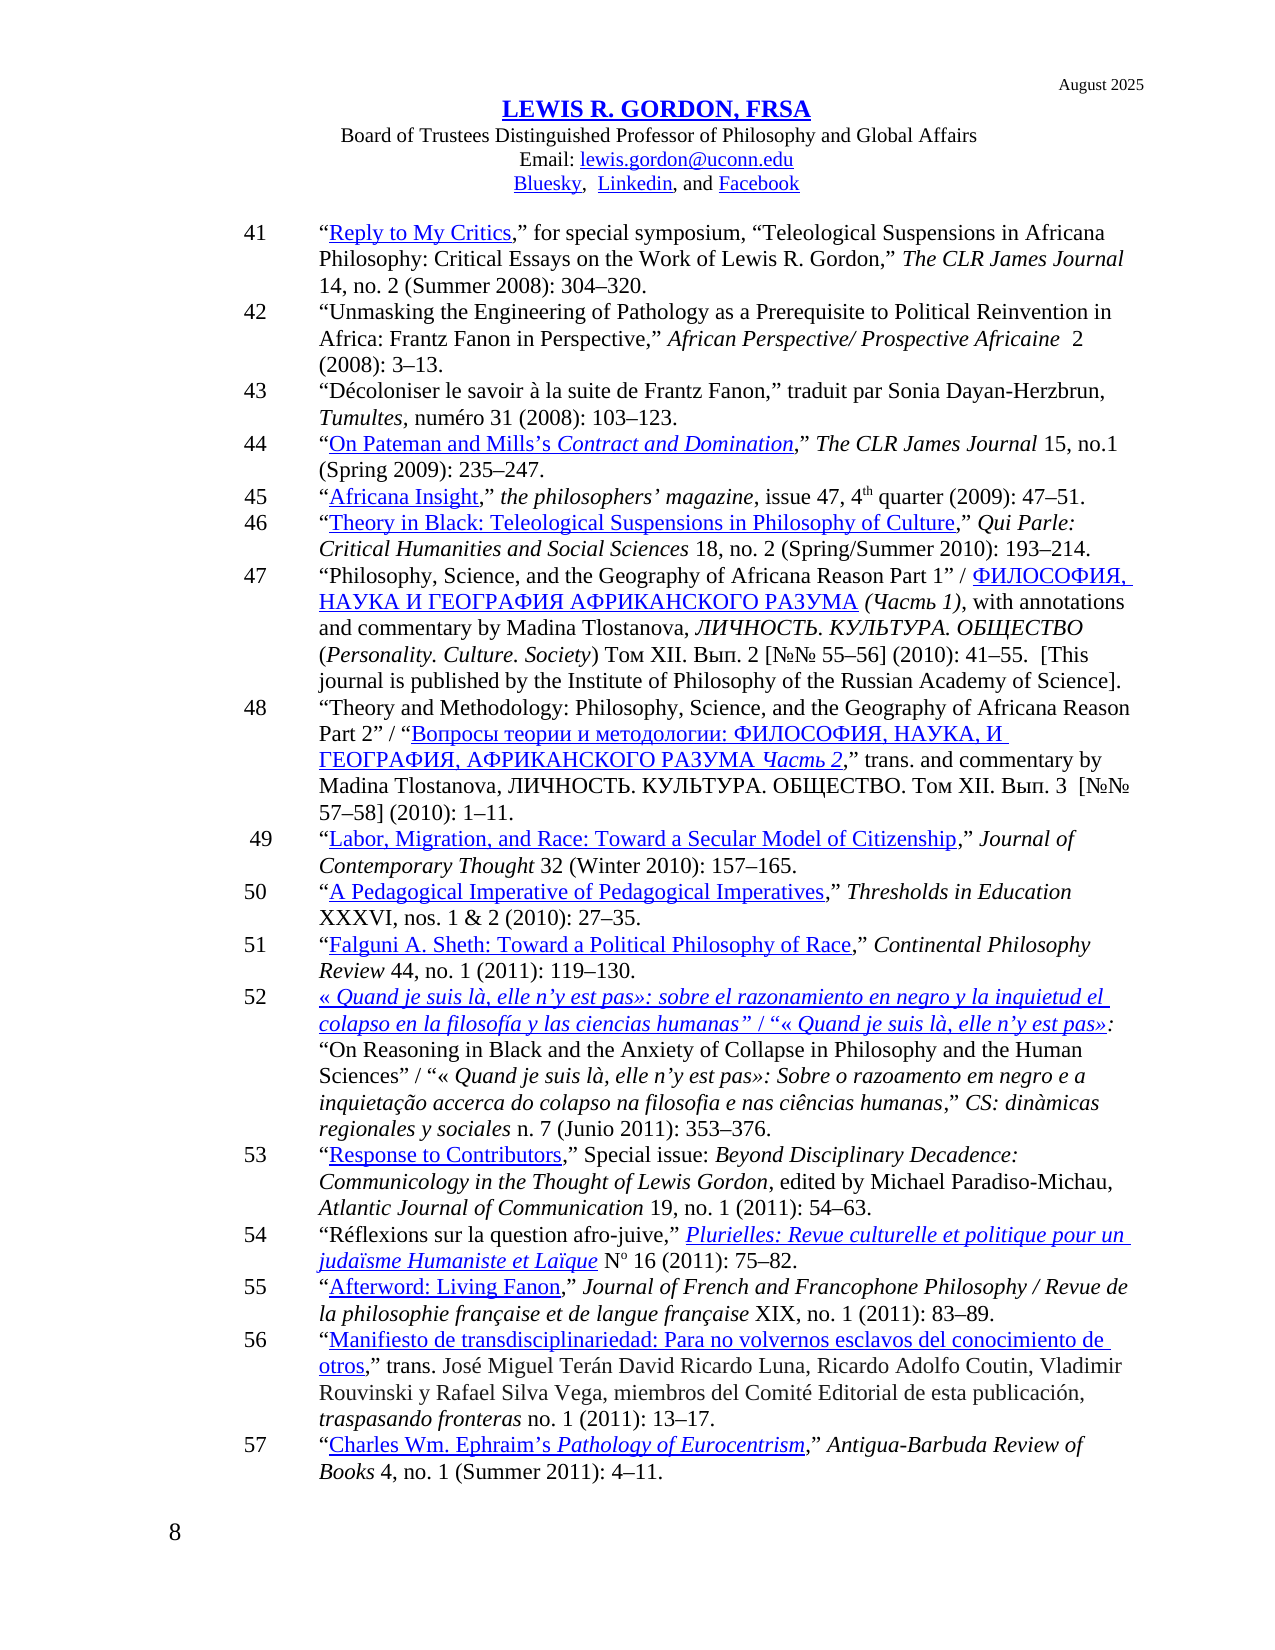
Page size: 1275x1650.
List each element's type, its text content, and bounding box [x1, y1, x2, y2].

text 42 “Unmasking the Engineering of Pathology as a Prerequisite to Political Reinvention in Africa: Frantz Fanon in Perspective,” African Perspective/ Prospective Africaine 2 (2008): 3–13. [244, 298, 1144, 377]
text 46 “Theory in Black: Teleological Suspensions in Philosophy of Culture,” Qui Parle: Critical Humanities and Social Sciences 18, no. 2 (Spring/Summer 2010): 193–214. [169, 509, 1144, 562]
text 43 “Décoloniser le savoir à la suite de Frantz Fanon,” traduit par Sonia Dayan-Herzbrun, Tumultes, numéro 31 (2008): 103–123. [244, 377, 1144, 430]
text 45 “Africana Insight,” the philosophers’ magazine, issue 47, 4th quarter (2009): 47–51. [169, 483, 1144, 509]
text 55 “Afterword: Living Fanon,” Journal of French and Francophone Philosophy / Revue de la philosophie française et de langue française XIX, no. 1 (2011): 83–89. [244, 1273, 1144, 1326]
text 52 « Quand je suis là, elle n’y est pas»: sobre el razonamiento en negro y la inquietud el colapso en la filosofía y las ciencias humanas” / “« Quand je suis là, elle n’y est pas»: [244, 983, 1144, 1036]
text 50 “A Pedagogical Imperative of Pedagogical Imperatives,” Thresholds in Education XXXVI, nos. 1 & 2 (2010): 27–35. [244, 878, 1144, 931]
text 48 “Theory and Methodology: Philosophy, Science, and the Geography of Africana Reason Part 2” / “Вопросы теории и методологии: ФИЛОСОФИЯ, НАУКА, И ГЕОГРАФИЯ, АФРИКАНСКОГО РАЗУМА Часть 2,” trans. and commentary by Madina Tlostanova, ЛИЧНОСТЬ. КУЛЬТУРА. ОБЩЕСТВО. Том XII. Вып. 3 [№№ 57–58] (2010): 1–11. [244, 693, 1144, 825]
text 56 “Manifiesto de transdisciplinariedad: Para no volvernos esclavos del conocimiento de otros,” trans. José Miguel Terán David Ricardo Luna, Ricardo Adolfo Coutin, Vladimir Rouvinski y Rafael Silva Vega, miembros del Comité Editorial de esta publicación, traspasando fronteras no. 1 (2011): 13–17. [244, 1326, 1144, 1431]
text 54 “Réflexions sur la question afro-juive,” Plurielles: Revue culturelle et politique pour un judaïsme Humaniste et Laïque No 16 (2011): 75–82. [244, 1221, 1144, 1273]
text 53 “Response to Contributors,” Special issue: Beyond Disciplinary Decadence: Communicology in the Thought of Lewis Gordon, edited by Michael Paradiso-Michau, Atlantic Journal of Communication 19, no. 1 (2011): 54–63. [244, 1142, 1144, 1221]
text 41 “Reply to My Critics,” for special symposium, “Teleological Suspensions in Africana Philosophy: Critical Essays on the Work of Lewis R. Gordon,” The CLR James Journal 14, no. 2 (Summer 2008): 304–320. [244, 219, 1144, 298]
text 51 “Falguni A. Sheth: Toward a Political Philosophy of Race,” Continental Philosophy Review 44, no. 1 (2011): 119–130. [244, 931, 1144, 983]
text “On Reasoning in Black and the Anxiety of Collapse in Philosophy and the Human Sciences” / “« Quand je suis là, elle n’y est pas»: Sobre o razoamento em negro e a inquietação accerca do colapso na filosofia e nas ciências humanas,” CS: dinàmicas regionales y sociales n. 7 (Junio 2011): 353–376. [169, 1036, 1144, 1142]
text 44 “On Pateman and Mills’s Contract and Domination,” The CLR James Journal 15, no.1 (Spring 2009): 235–247. [244, 430, 1144, 483]
text 49 “Labor, Migration, and Race: Toward a Secular Model of Citizenship,” Journal of Contemporary Thought 32 (Winter 2010): 157–165. [244, 825, 1144, 878]
text 57 “Charles Wm. Ephraim’s Pathology of Eurocentrism,” Antigua-Barbuda Review of Books 4, no. 1 (Summer 2011): 4–11. [244, 1431, 1144, 1484]
text 47 “Philosophy, Science, and the Geography of Africana Reason Part 1” / философия, наука и география африканского разума (Часть 1), with annotations and commentary by Madina Tlostanova, ЛИЧНОСТЬ. КУЛЬТУРА. ОБЩЕСТВО (Personality. Culture. Society) Том XII. Вып. 2 [№№ 55–56] (2010): 41–55. [This journal is published by the Institute of Philosophy of the Russian Academy of Science]. [244, 562, 1144, 693]
